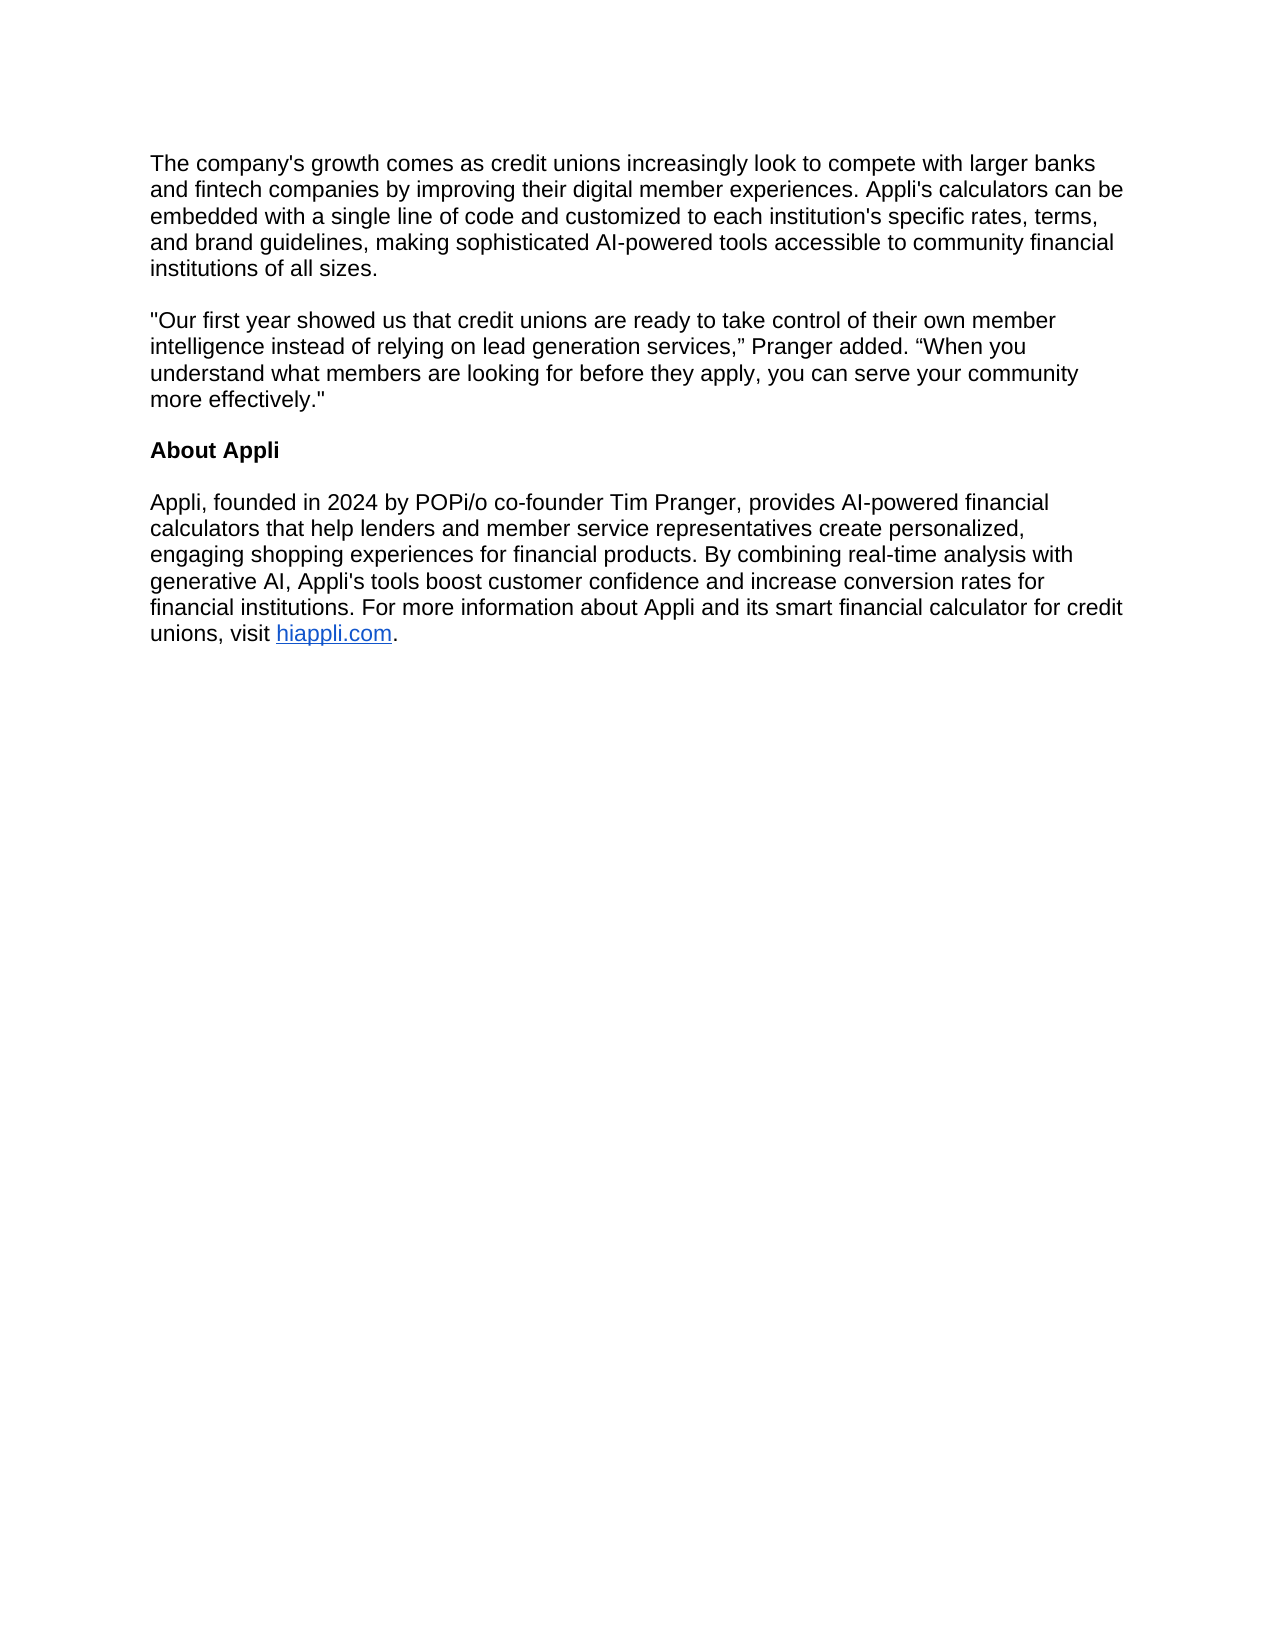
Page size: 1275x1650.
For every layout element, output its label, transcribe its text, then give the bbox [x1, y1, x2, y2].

text "Our first year showed us that credit unions are ready to take control of their own member intelligence instead of relying on lead generation services,” Pranger added. “When you understand what members are looking for before they apply, you can serve your community more effectively." [150, 307, 1125, 412]
text About Appli [150, 437, 1125, 463]
text Appli, founded in 2024 by POPi/o co-founder Tim Pranger, provides AI-powered financial calculators that help lenders and member service representatives create personalized, engaging shopping experiences for financial products. By combining real-time analysis with generative AI, Appli's tools boost customer confidence and increase conversion rates for financial institutions. For more information about Appli and its smart financial calculator for credit unions, visit hiappli.com. [150, 488, 1125, 647]
text The company's growth comes as credit unions increasingly look to compete with larger banks and fintech companies by improving their digital member experiences. Appli's calculators can be embedded with a single line of code and customized to each institution's specific rates, terms, and brand guidelines, making sophisticated AI-powered tools accessible to community financial institutions of all sizes. [150, 150, 1125, 282]
